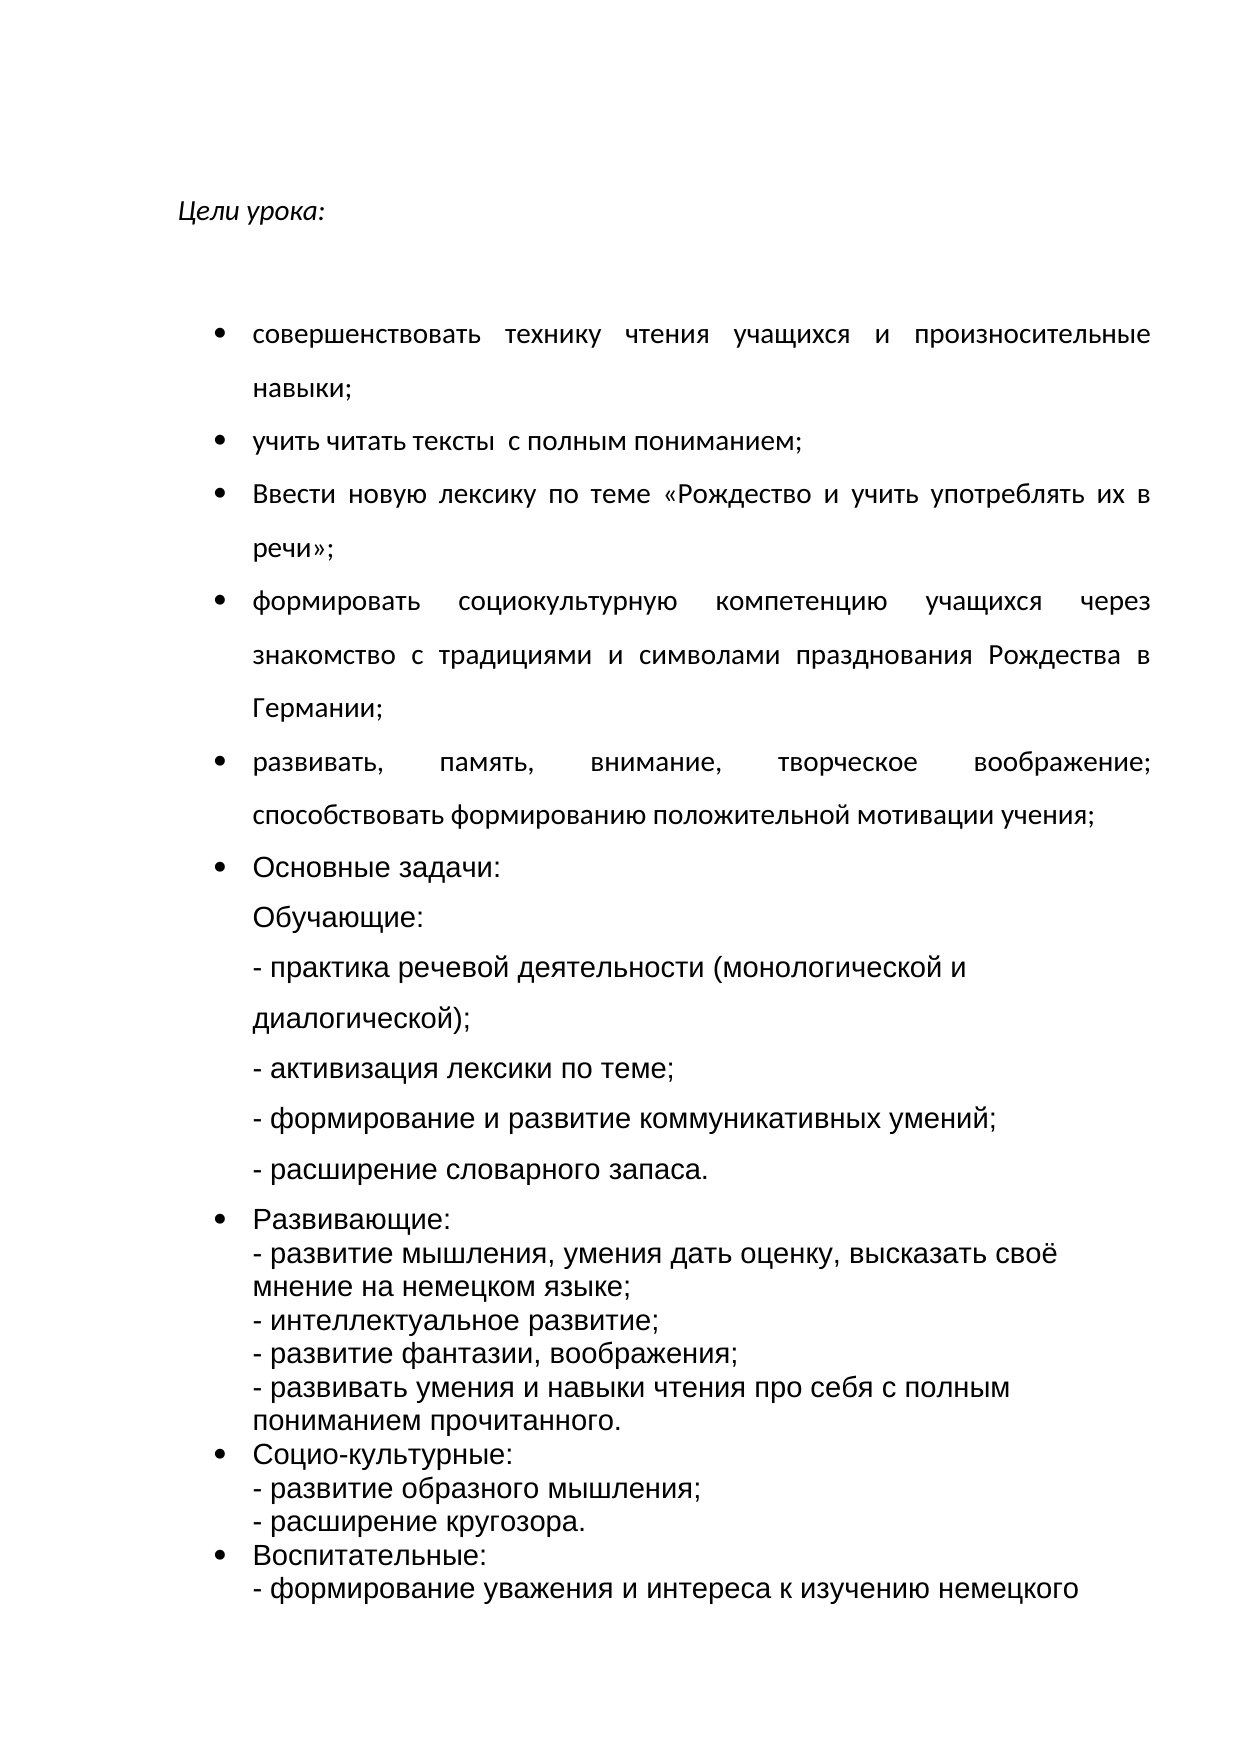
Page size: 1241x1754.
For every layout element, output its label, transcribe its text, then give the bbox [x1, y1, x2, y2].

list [215, 1538, 1152, 1605]
list совершенствовать технику чтения учащихся и произносительные навыки; [215, 315, 1152, 404]
text Цели урока: [177, 192, 1152, 227]
list Ввести новую лексику по теме «Рождество и учить употреблять их в речи»; [215, 476, 1152, 564]
list Развивающие: - развитие мышления, умения дать оценку, высказать своё мнение на немецком языке; - интеллектуальное развитие; - развитие фантазии, воображения; - развивать умения и навыки чтения про себя с полным пониманием прочитанного. [215, 1202, 1152, 1437]
list формировать социокультурную компетенцию учащихся через знакомство с традициями и символами празднования Рождества в Германии; [215, 582, 1152, 725]
list Социо-культурные: - развитие образного мышления; - расширение кругозора. [215, 1437, 1152, 1538]
list учить читать тексты с полным пониманием; [215, 422, 1152, 458]
list Основные задачи: Обучающие: - практика речевой деятельности (монологической и диалогической); - активизация лексики по теме; - формирование и развитие коммуникативных умений; - расширение словарного запаса. [215, 849, 1152, 1185]
list развивать, память, внимание, творческое воображение; способствовать формированию положительной мотивации учения; [215, 743, 1152, 832]
